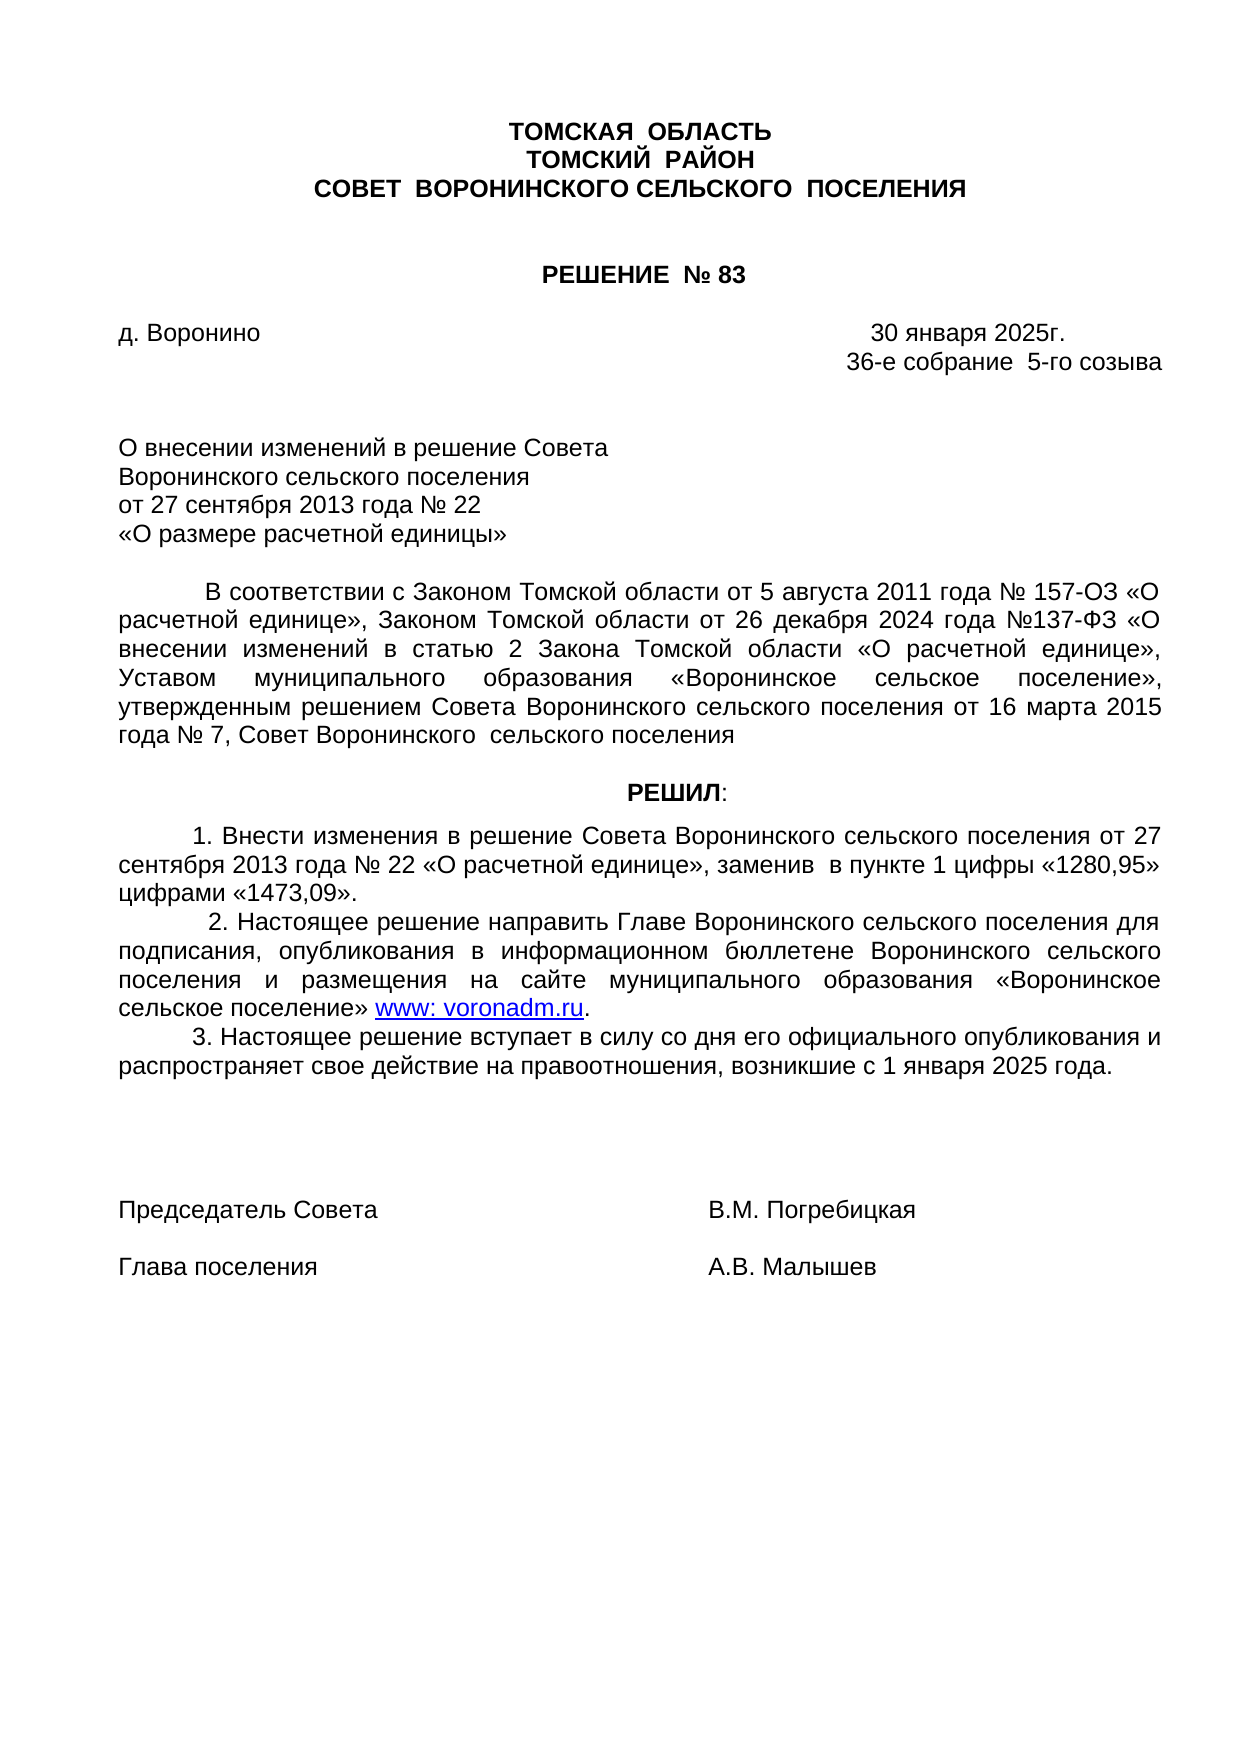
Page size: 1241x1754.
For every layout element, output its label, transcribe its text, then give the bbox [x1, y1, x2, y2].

text д. Воронино 30 января 2025г. [118, 318, 1162, 347]
text О внесении изменений в решение Совета [118, 433, 1162, 462]
text Воронинского сельского поселения [118, 462, 1162, 490]
text СОВЕТ ВОРОНИНСКОГО СЕЛЬСКОГО ПОСЕЛЕНИЯ [118, 174, 1162, 203]
text РЕШЕНИЕ № 83 [118, 260, 1162, 289]
text 1. Внести изменения в решение Совета Воронинского сельского поселения от 27 сентября 2013 года № 22 «О расчетной единице», заменив в пункте 1 цифры «1280,95» цифрами «1473,09». [118, 821, 1162, 907]
text В соответствии с Законом Томской области от 5 августа 2011 года № 157-ОЗ «О расчетной единице», Законом Томской области от 26 декабря 2024 года №137-ФЗ «О внесении изменений в статью 2 Закона Томской области «О расчетной единице», Уставом муниципального образования «Воронинское сельское поселение», утвержденным решением Совета Воронинского сельского поселения от 16 марта 2015 года № 7, Совет Воронинского сельского поселения [118, 577, 1162, 749]
text Председатель Совета В.М. Погребицкая [118, 1195, 1162, 1223]
text 3. Настоящее решение вступает в силу со дня его официального опубликования и распространяет свое действие на правоотношения, возникшие с 1 января 2025 года. [118, 1022, 1162, 1080]
text 36-е собрание 5-го созыва [118, 347, 1162, 375]
text ТОМСКАЯ ОБЛАСТЬ [118, 117, 1162, 145]
text ТОМСКИЙ РАЙОН [118, 145, 1162, 174]
text «О размере расчетной единицы» [118, 519, 1162, 548]
text 2. Настоящее решение направить Главе Воронинского сельского поселения для подписания, опубликования в информационном бюллетене Воронинского сельского поселения и размещения на сайте муниципального образования «Воронинское сельское поселение» www: voronadm.ru. [118, 907, 1162, 1022]
text РЕШИЛ: [118, 778, 1162, 807]
text от 27 сентября 2013 года № 22 [118, 490, 1162, 519]
text Глава поселения А.В. Малышев [118, 1252, 1162, 1281]
